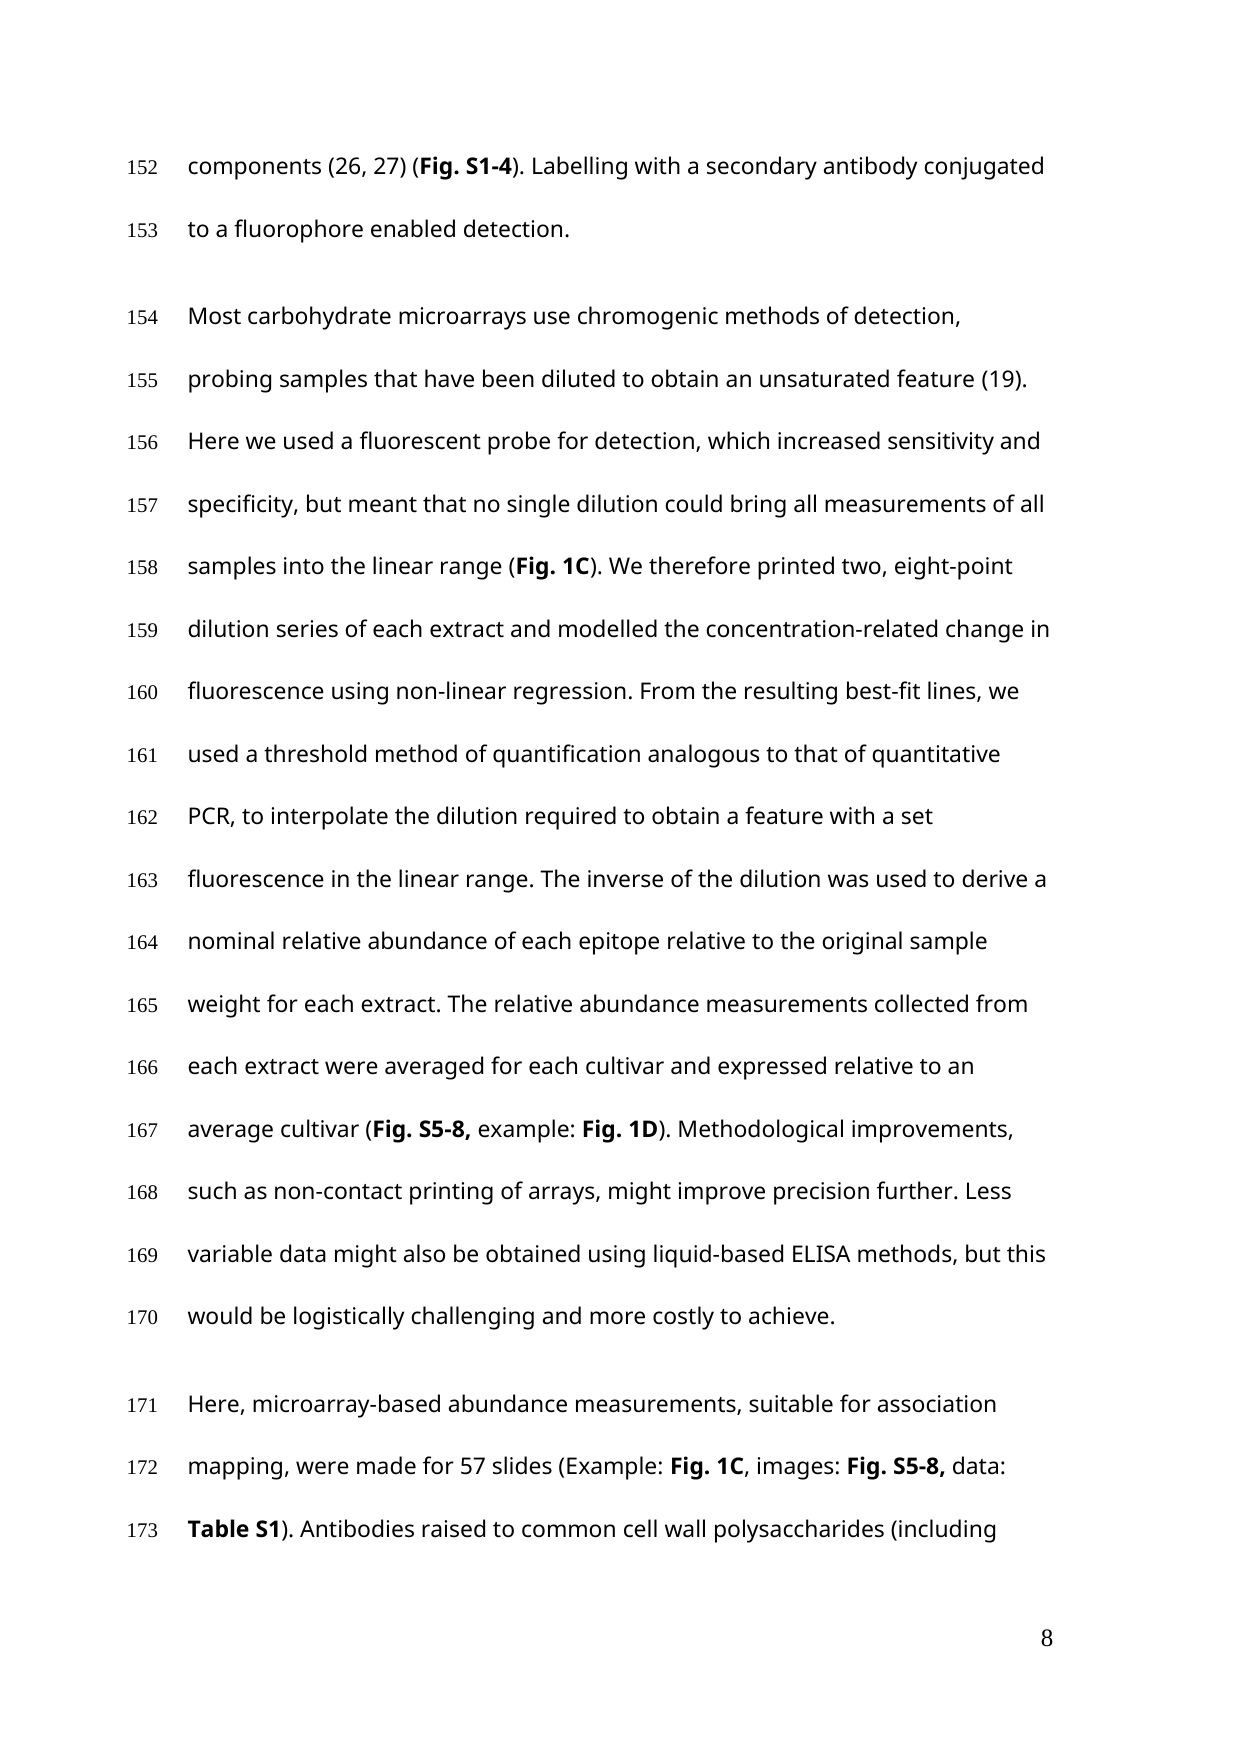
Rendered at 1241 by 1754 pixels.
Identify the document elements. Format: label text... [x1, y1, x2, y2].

text Most carbohydrate microarrays use chromogenic methods of detection, probing samples that have been diluted to obtain an unsaturated feature (19). Here we used a fluorescent probe for detection, which increased sensitivity and specificity, but meant that no single dilution could bring all measurements of all samples into the linear range (Fig. 1C). We therefore printed two, eight-point dilution series of each extract and modelled the concentration-related change in fluorescence using non-linear regression. From the resulting best-fit lines, we used a threshold method of quantification analogous to that of quantitative PCR, to interpolate the dilution required to obtain a feature with a set fluorescence in the linear range. The inverse of the dilution was used to derive a nominal relative abundance of each epitope relative to the original sample weight for each extract. The relative abundance measurements collected from each extract were averaged for each cultivar and expressed relative to an average cultivar (Fig. S5-8, example: Fig. 1D). Methodological improvements, such as non-contact printing of arrays, might improve precision further. Less variable data might also be obtained using liquid-based ELISA methods, but this would be logistically challenging and more costly to achieve. [187, 300, 1053, 1331]
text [187, 1387, 1053, 1544]
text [187, 150, 1053, 244]
